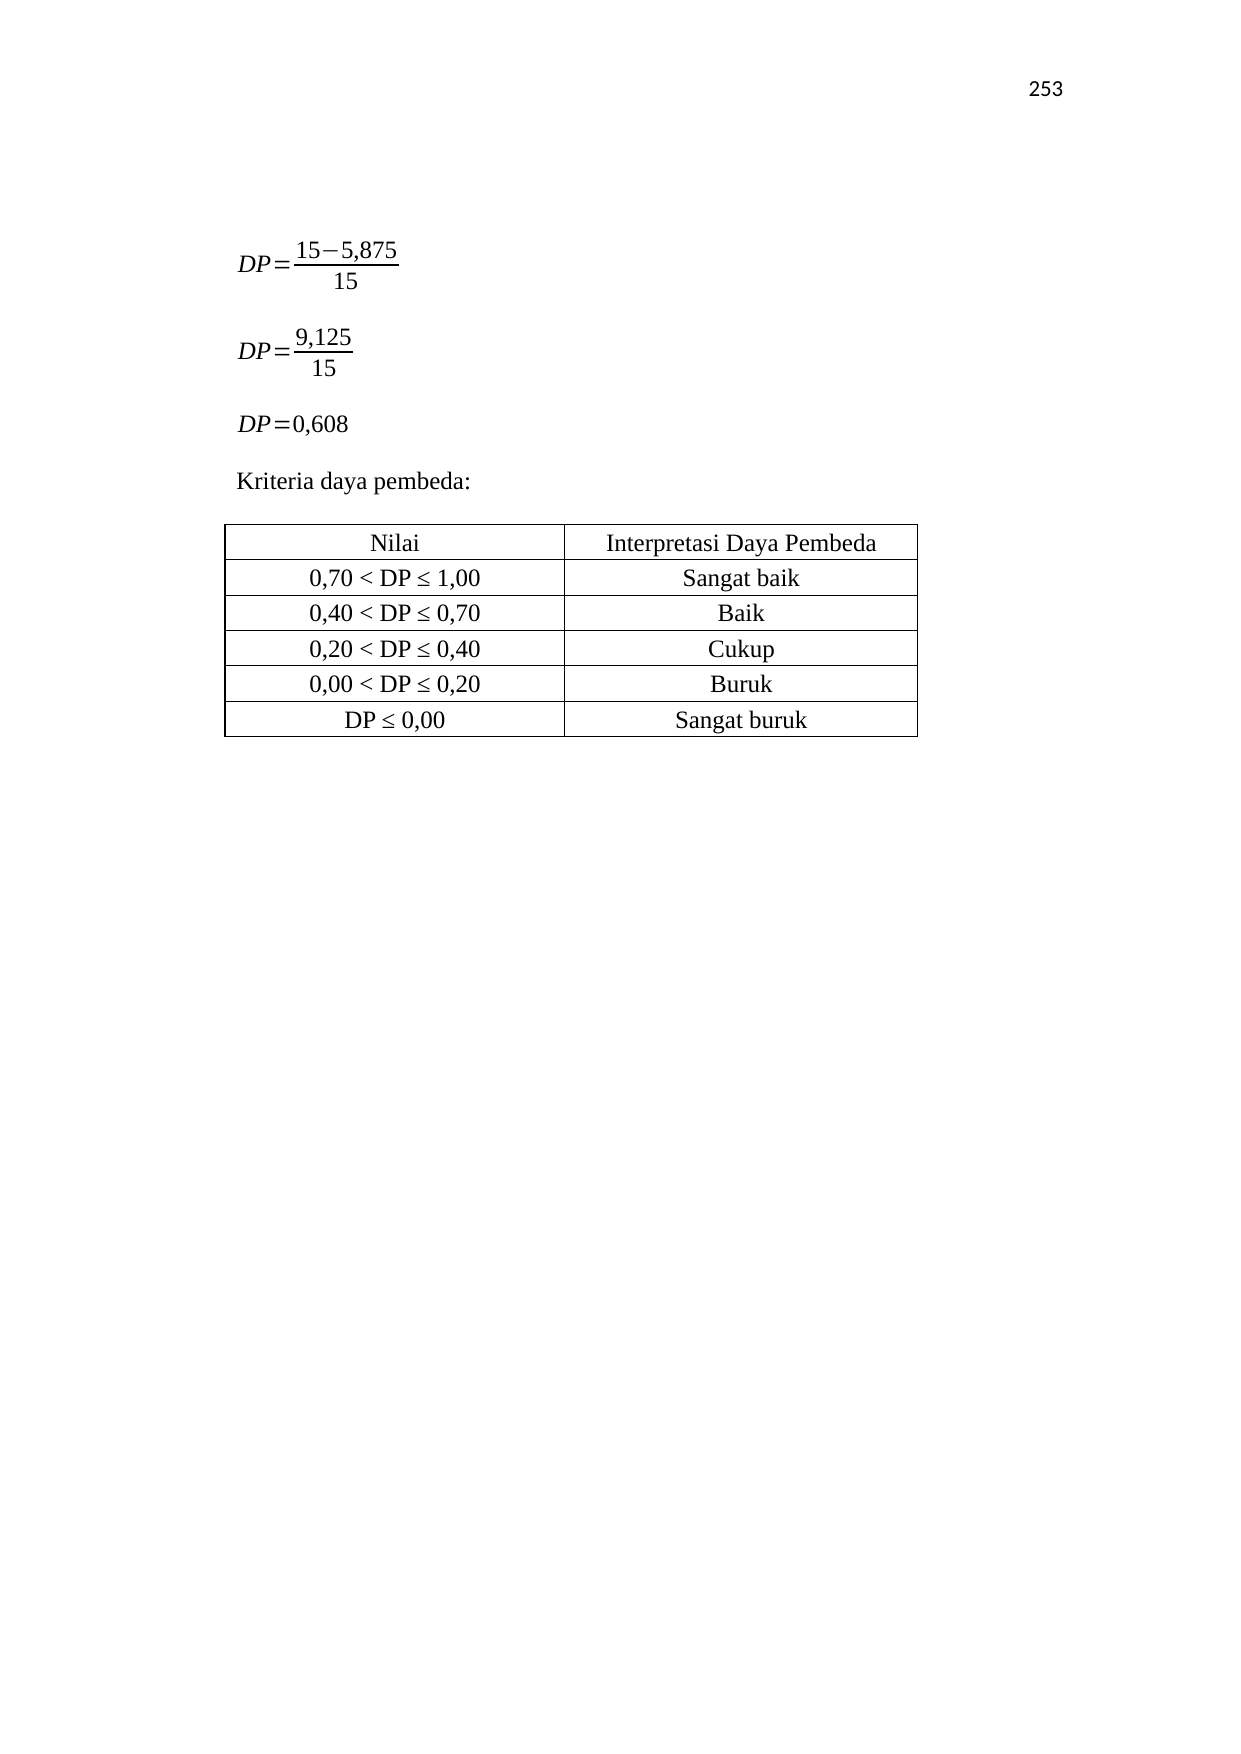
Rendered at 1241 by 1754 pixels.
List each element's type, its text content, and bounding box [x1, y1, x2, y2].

table_cell 0,70 < DP ≤ 1,00 [226, 560, 564, 594]
table_cell Sangat buruk [565, 702, 917, 736]
table_cell Buruk [565, 666, 917, 701]
table_header Interpretasi Daya Pembeda [565, 525, 917, 559]
text Kriteria daya pembeda: [236, 466, 1063, 495]
table_header Nilai [226, 525, 564, 559]
table_cell Cukup [565, 631, 917, 665]
table_cell DP ≤ 0,00 [226, 702, 564, 736]
table_cell Sangat baik [565, 560, 917, 594]
table_cell 0,20 < DP ≤ 0,40 [226, 631, 564, 665]
table_cell 0,00 < DP ≤ 0,20 [226, 666, 564, 701]
table_cell 0,40 < DP ≤ 0,70 [226, 596, 564, 630]
table_cell Baik [565, 596, 917, 630]
